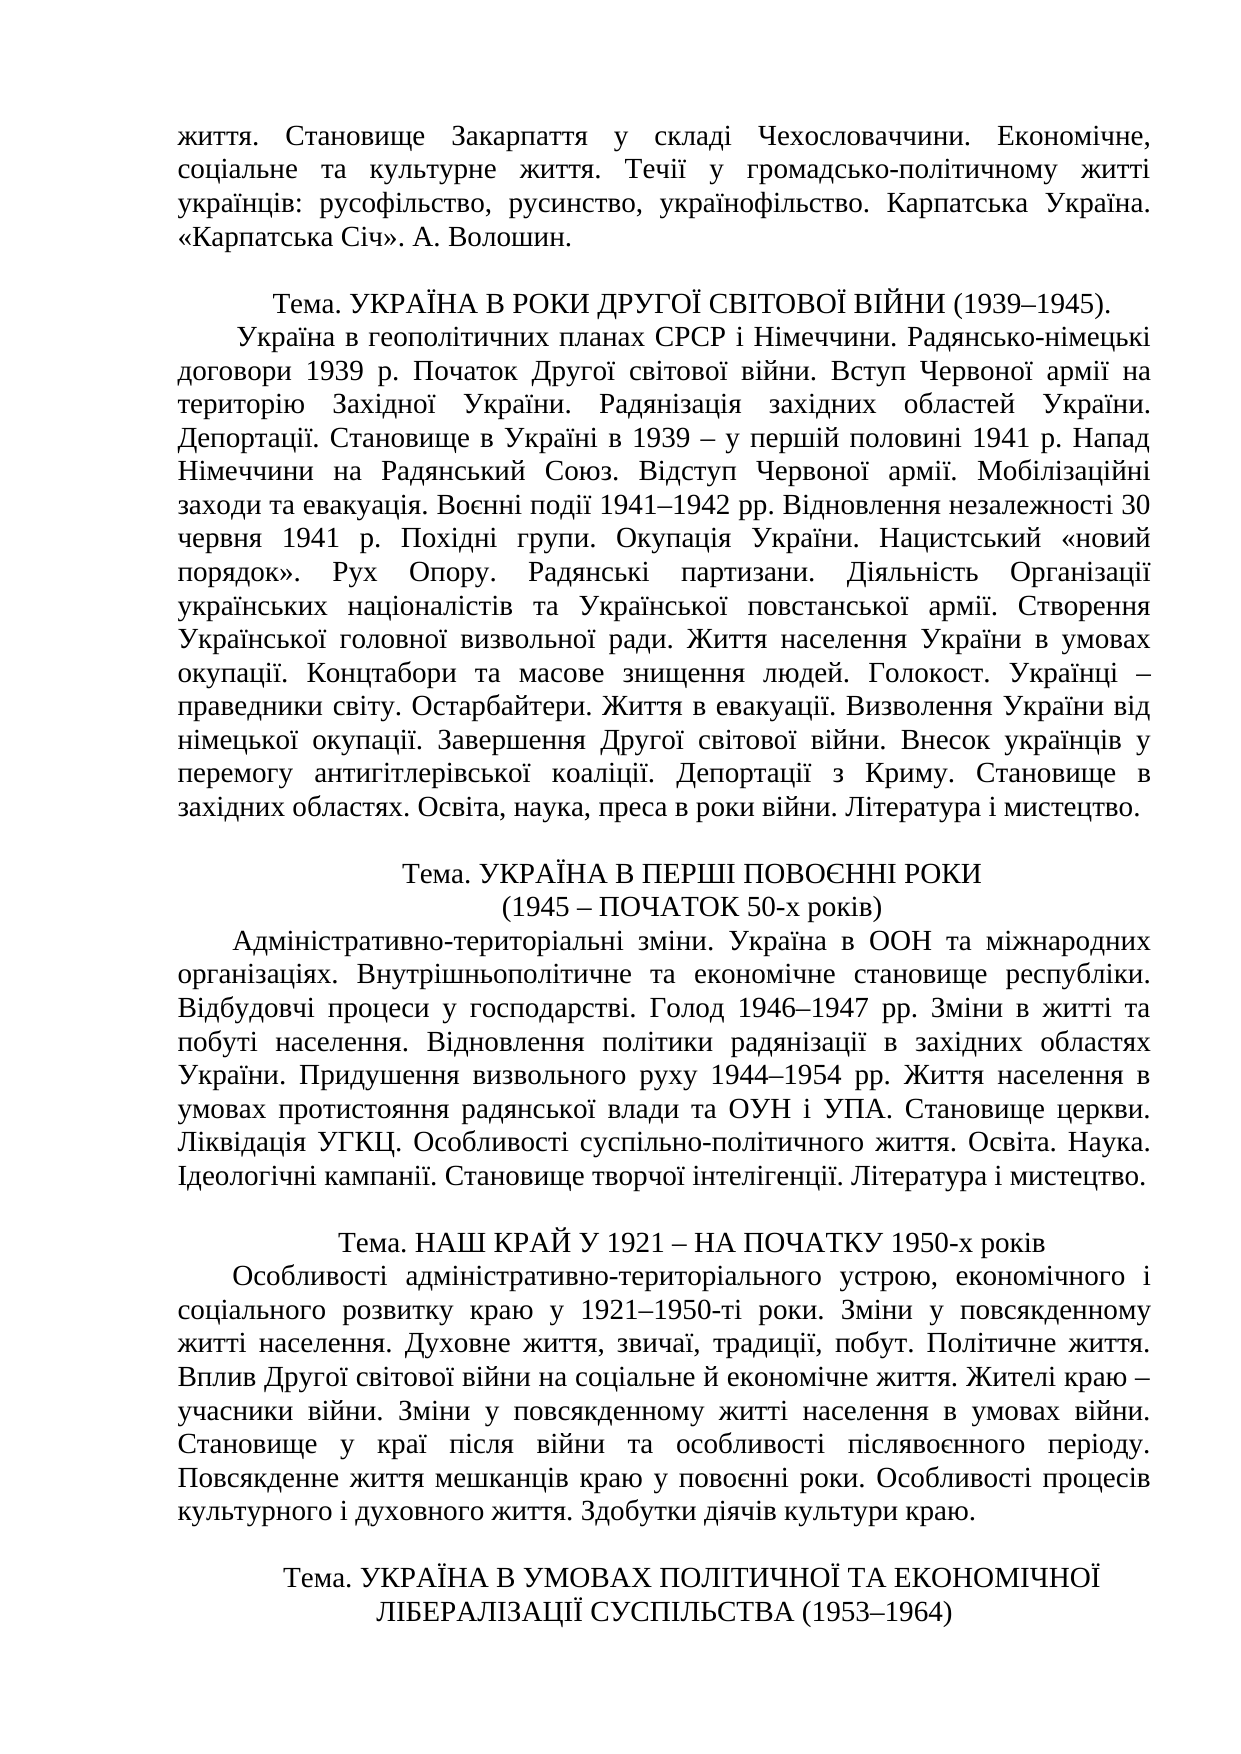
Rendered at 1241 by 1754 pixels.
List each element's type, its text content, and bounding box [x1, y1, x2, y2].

text Україна в геополітичних планах СРСР і Німеччини. Радянсько-німецькі договори 1939 р. Початок Другої світової війни. Вступ Червоної армії на територію Західної України. Радянізація західних областей України. Депортації. Становище в Україні в 1939 – у першій половині 1941 р. Напад Німеччини на Радянський Союз. Відступ Червоної армії. Мобілізаційні заходи та евакуація. Воєнні події 1941–1942 рр. Відновлення незалежності 30 червня 1941 р. Похідні групи. Окупація України. Нацистський «новий порядок». Рух Опору. Радянські партизани. Діяльність Організації українських націоналістів та Української повстанської армії. Створення Української головної визвольної ради. Життя населення України в умовах окупації. Концтабори та масове знищення людей. Голокост. Українці – праведники світу. Остарбайтери. Життя в евакуації. Визволення України від німецької окупації. Завершення Другої світової війни. Внесок українців у перемогу антигітлерівської коаліції. Депортації з Криму. Становище в західних областях. Освіта, наука, преса в роки війни. Література і мистецтво. [177, 319, 1152, 822]
text Особливості адміністративно-територіального устрою, економічного і соціального розвитку краю у 1921–1950-ті роки. Зміни у повсякденному житті населення. Духовне життя, звичаї, традиції, побут. Політичне життя. Вплив Другої світової війни на соціальне й економічне життя. Жителі краю – учасники війни. Зміни у повсякденному житті населення в умовах війни. Становище у краї після війни та особливості післявоєнного періоду. Повсякденне життя мешканців краю у повоєнні роки. Особливості процесів культурного і духовного життя. Здобутки діячів культури краю. [177, 1258, 1152, 1527]
text Тема. НАШ КРАЙ У 1921 – НА ПОЧАТКУ 1950-х років [177, 1225, 1152, 1258]
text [177, 118, 1152, 252]
text Тема. УКРАЇНА В УМОВАХ ПОЛІТИЧНОЇ ТА ЕКОНОМІЧНОЇ ЛІБЕРАЛІЗАЦІЇ СУСПІЛЬСТВА (1953–1964) [177, 1560, 1152, 1627]
text (1945 – ПОЧАТОК 50-х років) [177, 889, 1152, 923]
text Тема. УКРАЇНА В ПЕРШІ ПОВОЄННІ РОКИ [177, 856, 1152, 889]
text Адміністративно-територіальні зміни. Україна в ООН та міжнародних організаціях. Внутрішньополітичне та економічне становище республіки. Відбудовчі процеси у господарстві. Голод 1946–1947 рр. Зміни в житті та побуті населення. Відновлення політики радянізації в західних областях України. Придушення визвольного руху 1944–1954 рр. Життя населення в умовах протистояння радянської влади та ОУН і УПА. Становище церкви. Ліквідація УГКЦ. Особливості суспільно-політичного життя. Освіта. Наука. Ідеологічні кампанії. Становище творчої інтелігенції. Література і мистецтво. [177, 923, 1152, 1191]
text Тема. УКРАЇНА В РОКИ ДРУГОЇ СВІТОВОЇ ВІЙНИ (1939–1945). [177, 286, 1152, 319]
